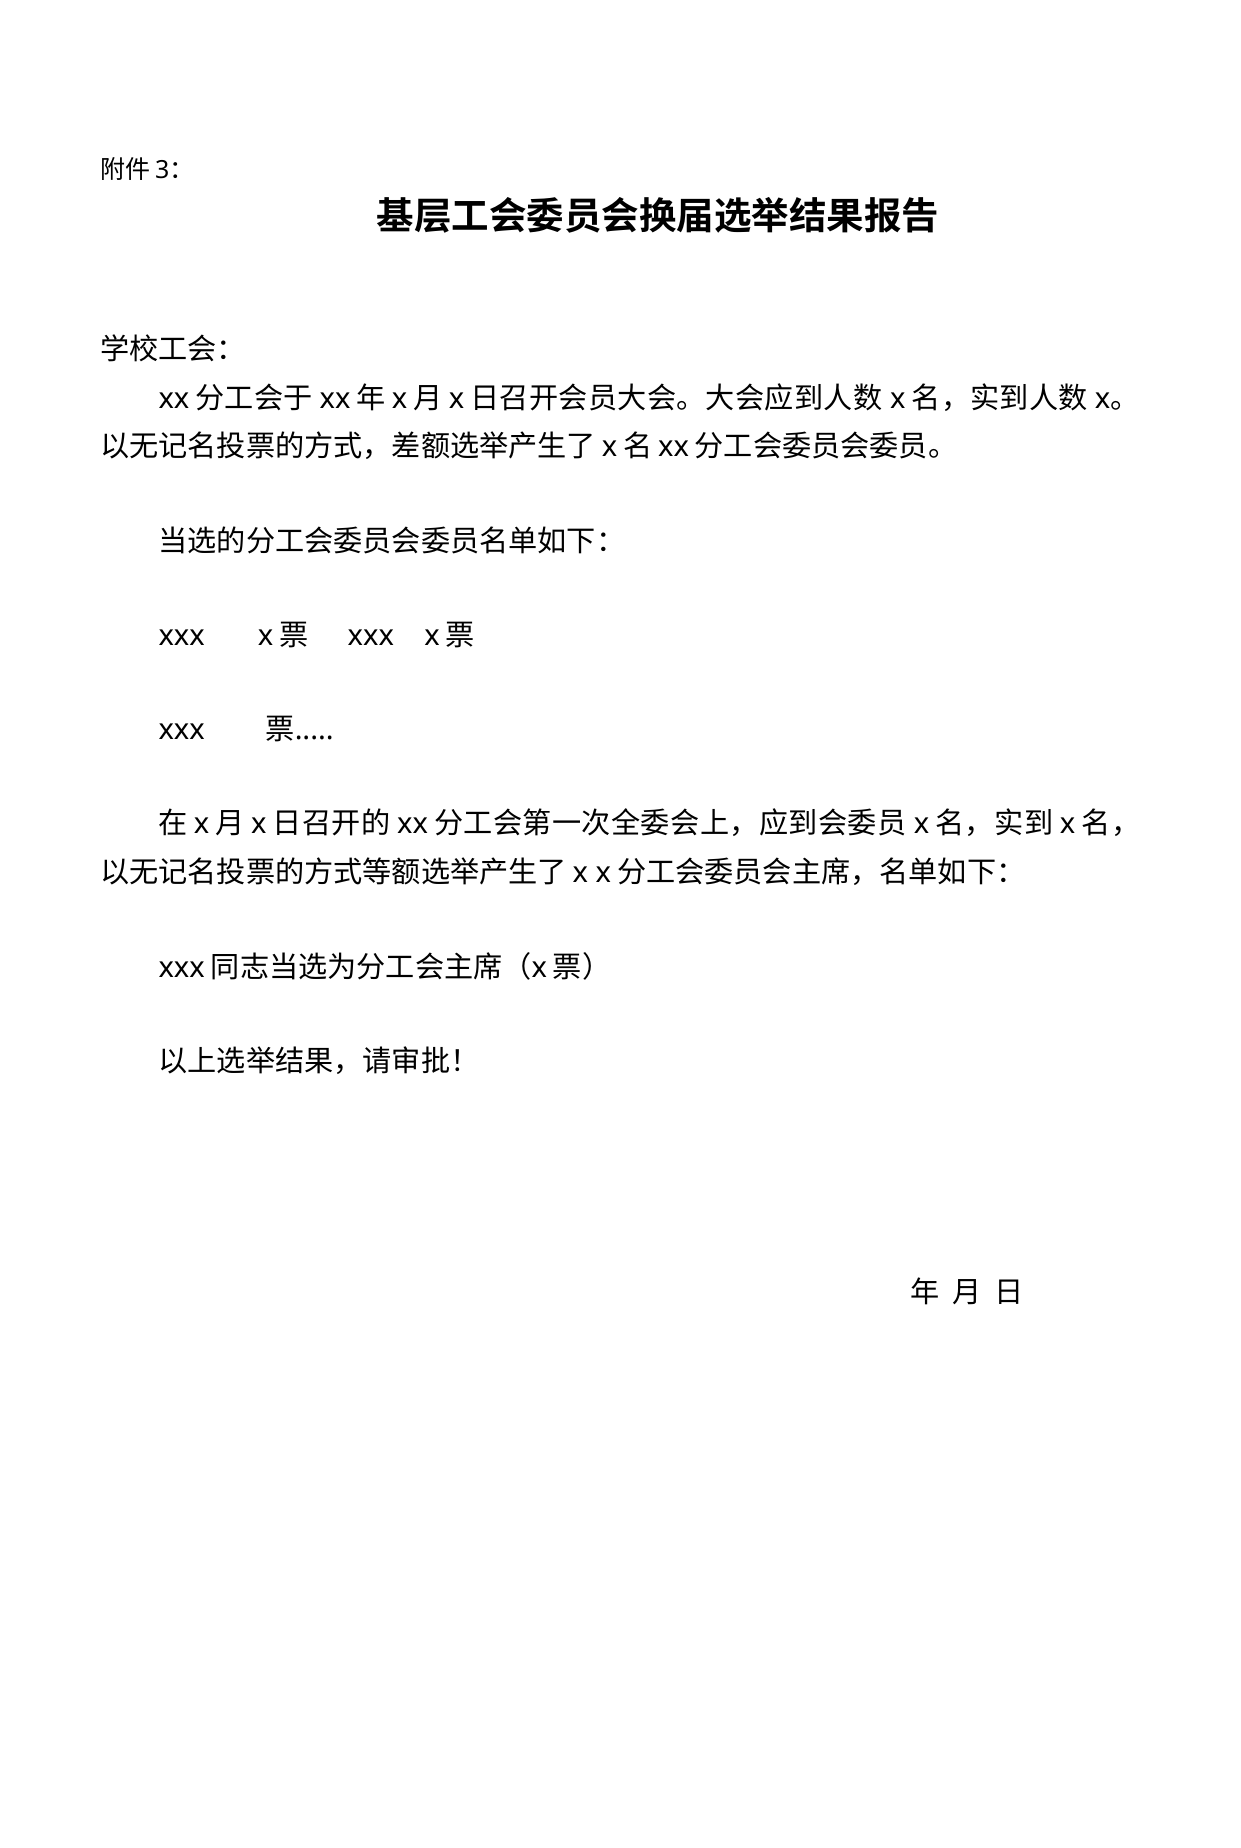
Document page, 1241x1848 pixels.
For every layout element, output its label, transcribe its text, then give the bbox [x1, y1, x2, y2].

text xx分工会于xx年x月x日召开会员大会。大会应到人数x名，实到人数x。以无记名投票的方式，差额选举产生了x名xx分工会委员会委员。 [100, 374, 1140, 465]
text xxx x票 xxx x票 [100, 611, 1140, 654]
text 在x月x日召开的xx分工会第一次全委会上，应到会委员x名，实到x名，以无记名投票的方式等额选举产生了x x分工会委员会主席，名单如下： [100, 800, 1140, 891]
text 当选的分工会委员会委员名单如下： [100, 517, 1140, 559]
text 学校工会： [100, 326, 1140, 368]
text xxx同志当选为分工会主席（x票） [100, 943, 1140, 986]
text xxx 票..... [100, 706, 1140, 748]
text 年 月 日 [100, 1268, 1023, 1311]
text 附件3： [100, 150, 1140, 186]
text 以上选举结果，请审批！ [100, 1037, 1140, 1080]
text 基层工会委员会换届选举结果报告 [100, 186, 1140, 241]
